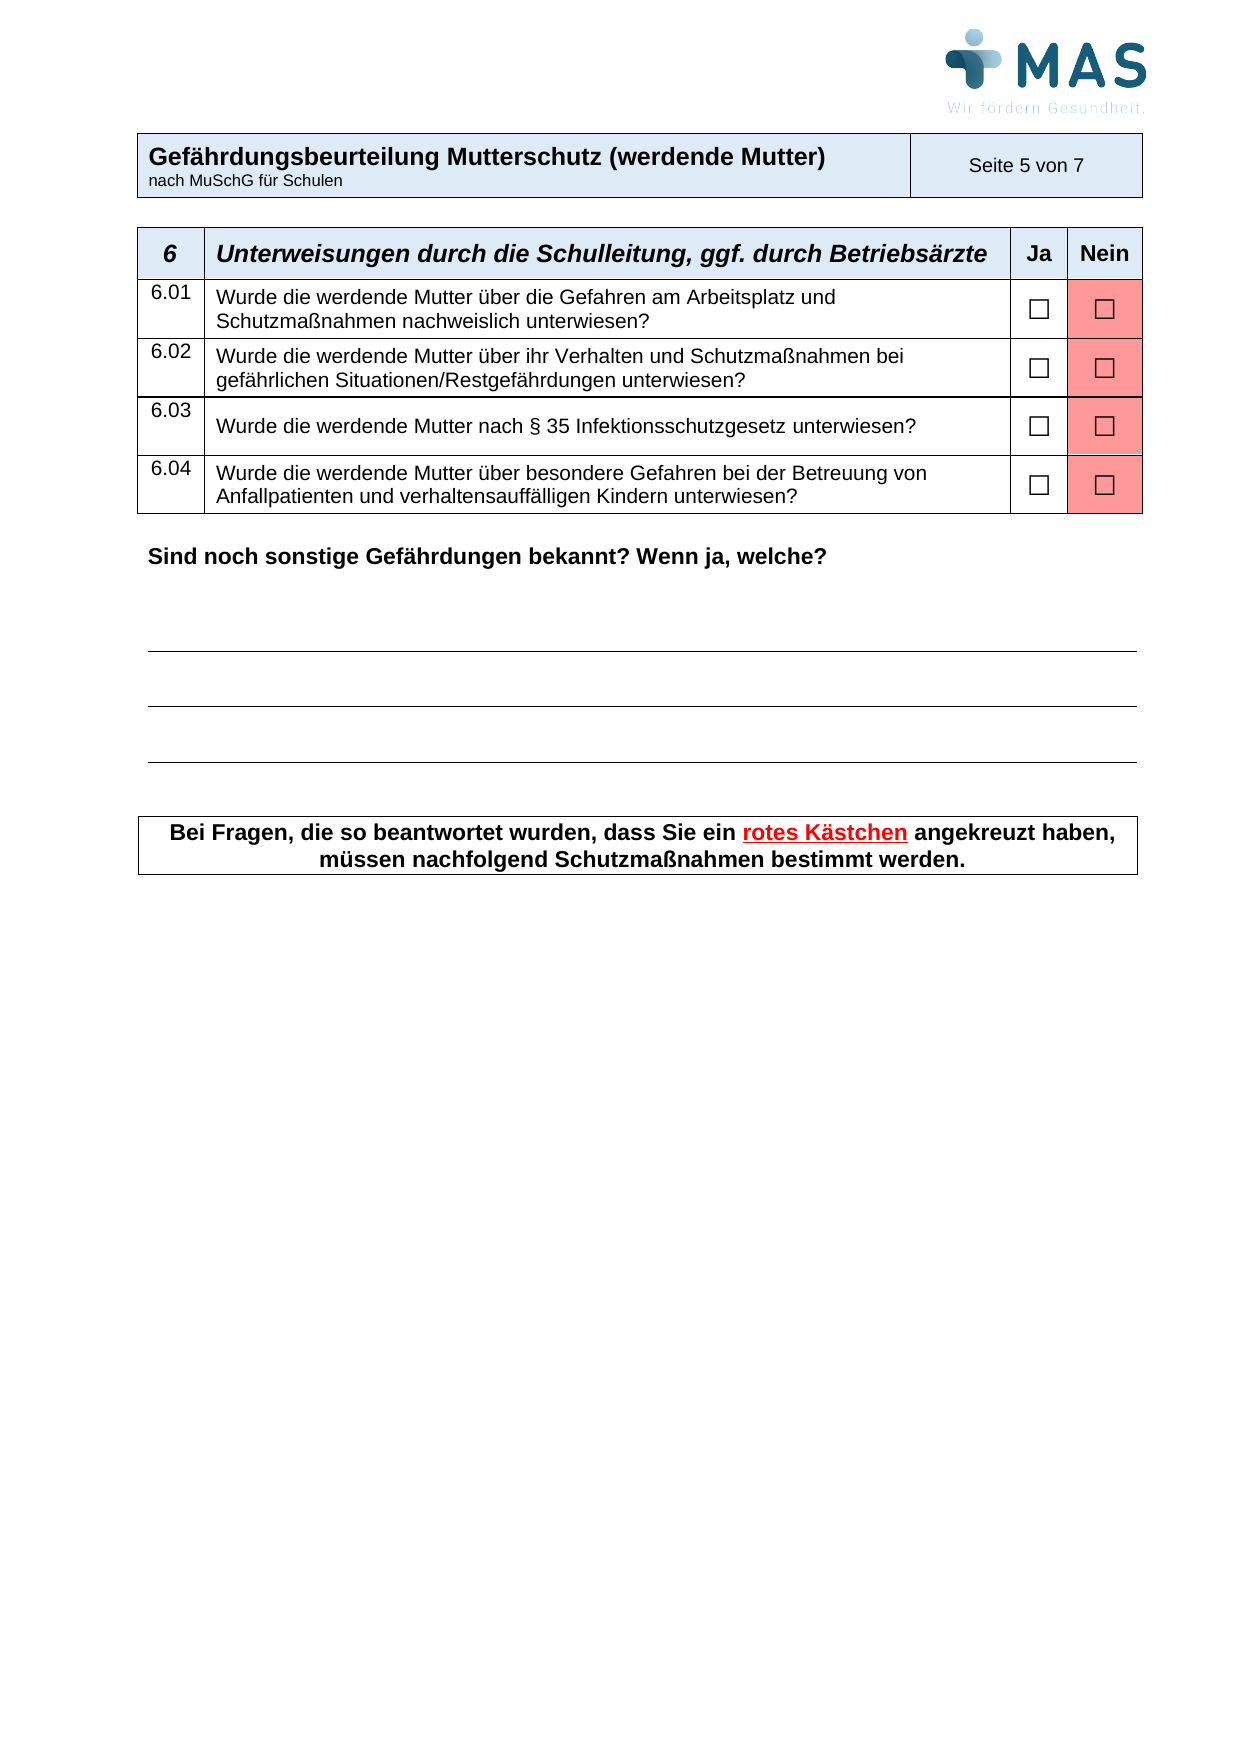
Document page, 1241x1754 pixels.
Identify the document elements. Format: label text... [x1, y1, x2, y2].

table_cell Wurde die werdende Mutter nach § 35 Infektionsschutzgesetz unterwiesen? [205, 398, 1010, 454]
table_cell [1011, 398, 1067, 454]
table_cell [1011, 456, 1067, 513]
table_cell Wurde die werdende Mutter über die Gefahren am Arbeitsplatz und Schutzmaßnahmen nachweislich unterwiesen? [205, 280, 1010, 338]
table_cell Wurde die werdende Mutter über besondere Gefahren bei der Betreuung von Anfallpatienten und verhaltensauffälligen Kindern unterwiesen? [205, 456, 1010, 513]
table_cell [1011, 280, 1067, 338]
table_cell 6.01 [138, 280, 204, 338]
table_header 6 [138, 228, 204, 278]
table_cell Wurde die werdende Mutter über ihr Verhalten und Schutzmaßnahmen bei gefährlichen Situationen/Restgefährdungen unterwiesen? [205, 339, 1010, 396]
picture [945, 28, 1149, 120]
table_cell [1068, 456, 1142, 513]
table_header Seite 5 von 7 [911, 134, 1142, 197]
table_cell [1068, 339, 1142, 396]
table_header Ja [1011, 228, 1067, 278]
table_header Gefährdungsbeurteilung Mutterschutz (werdende Mutter) nach MuSchG für Schulen [138, 134, 910, 197]
table_header Unterweisungen durch die Schulleitung, ggf. durch Betriebsärzte [205, 228, 1010, 278]
table_cell 6.03 [138, 398, 204, 454]
text Sind noch sonstige Gefährdungen bekannt? Wenn ja, welche? [148, 543, 1137, 569]
text Bei Fragen, die so beantwortet wurden, dass Sie ein rotes Kästchen angekreuzt haben, müssen nachfolgend Schutzmaßnahmen bestimmt werden. [139, 817, 1137, 874]
table_cell 6.02 [138, 339, 204, 396]
table_header Nein [1068, 228, 1142, 278]
table_cell [1011, 339, 1067, 396]
table_cell [1068, 280, 1142, 338]
table_cell [1068, 398, 1142, 454]
table_cell 6.04 [138, 456, 204, 513]
